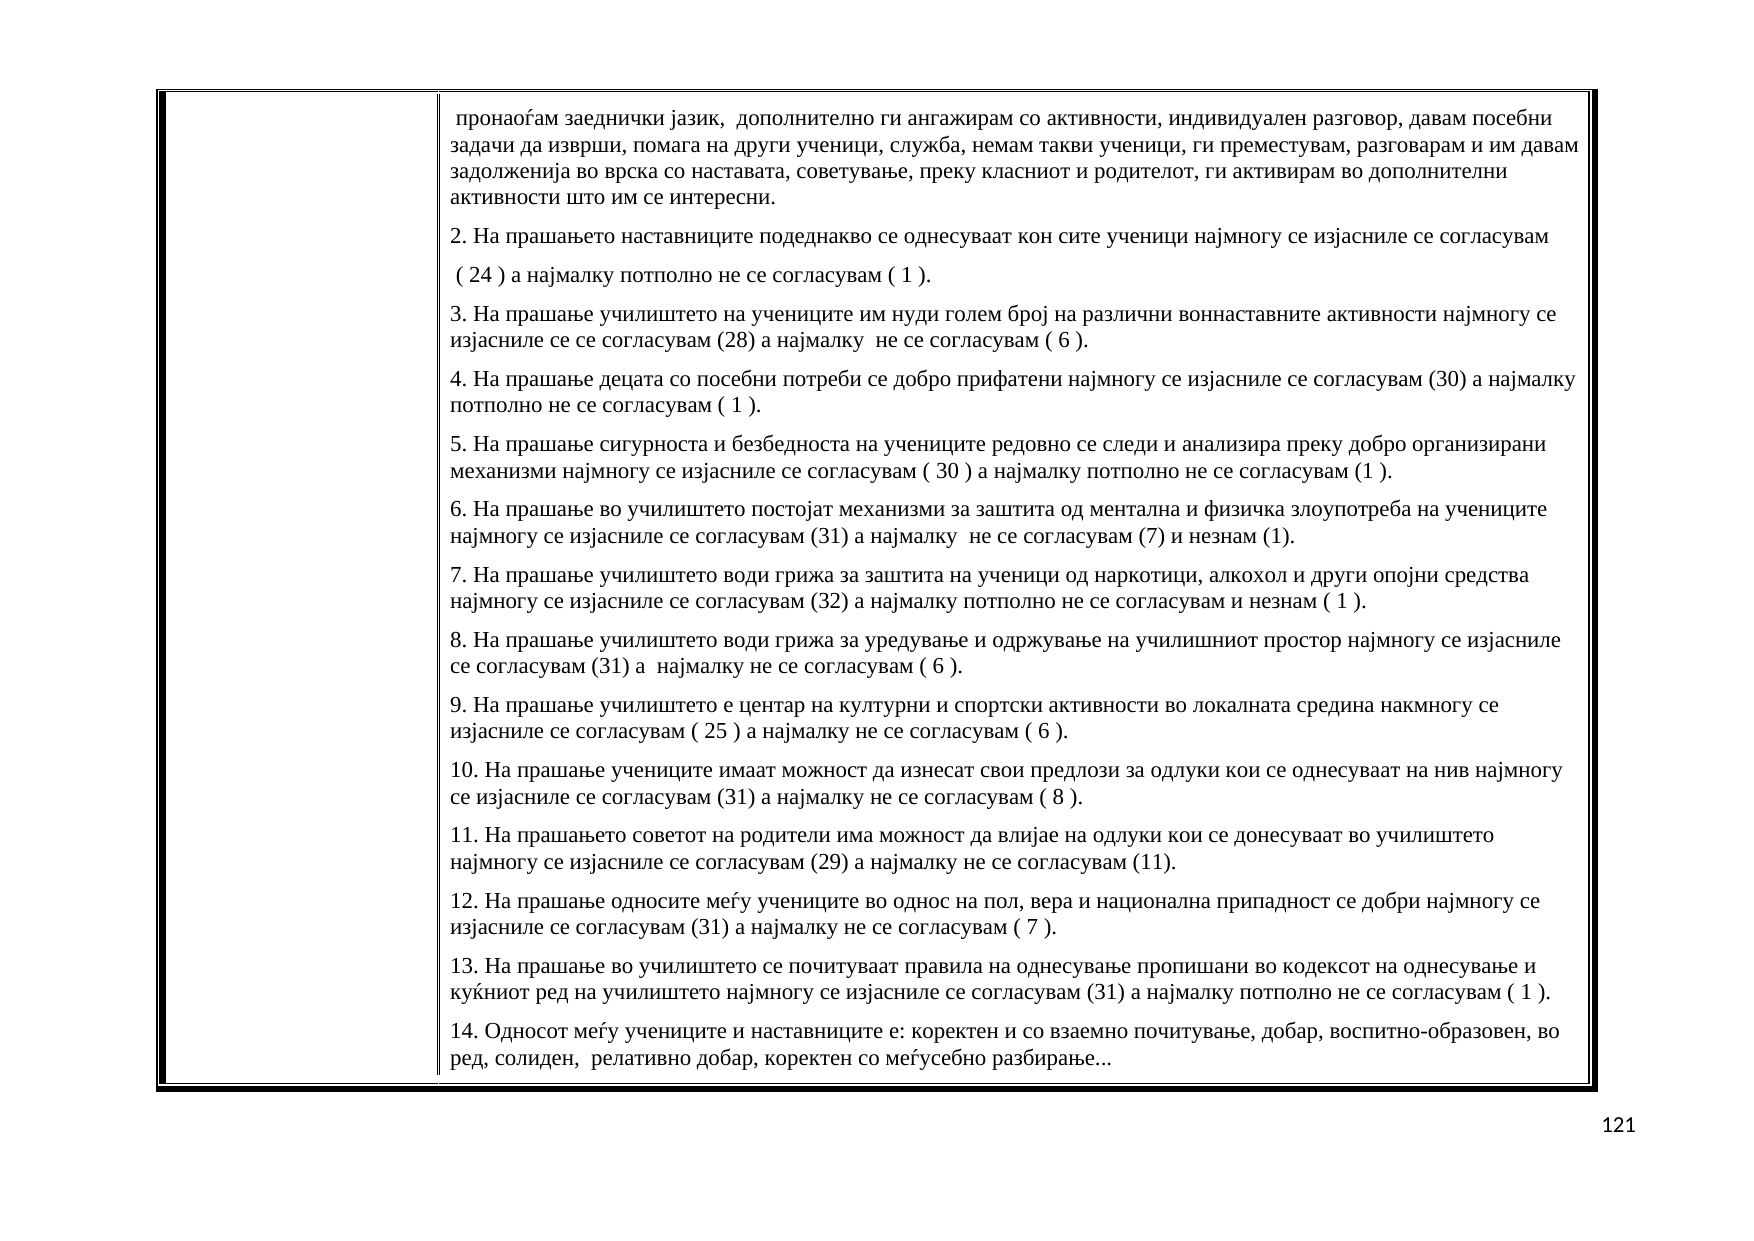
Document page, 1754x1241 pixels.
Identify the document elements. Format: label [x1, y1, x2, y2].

table_cell [439, 92, 1588, 1082]
table_cell [166, 90, 439, 1082]
